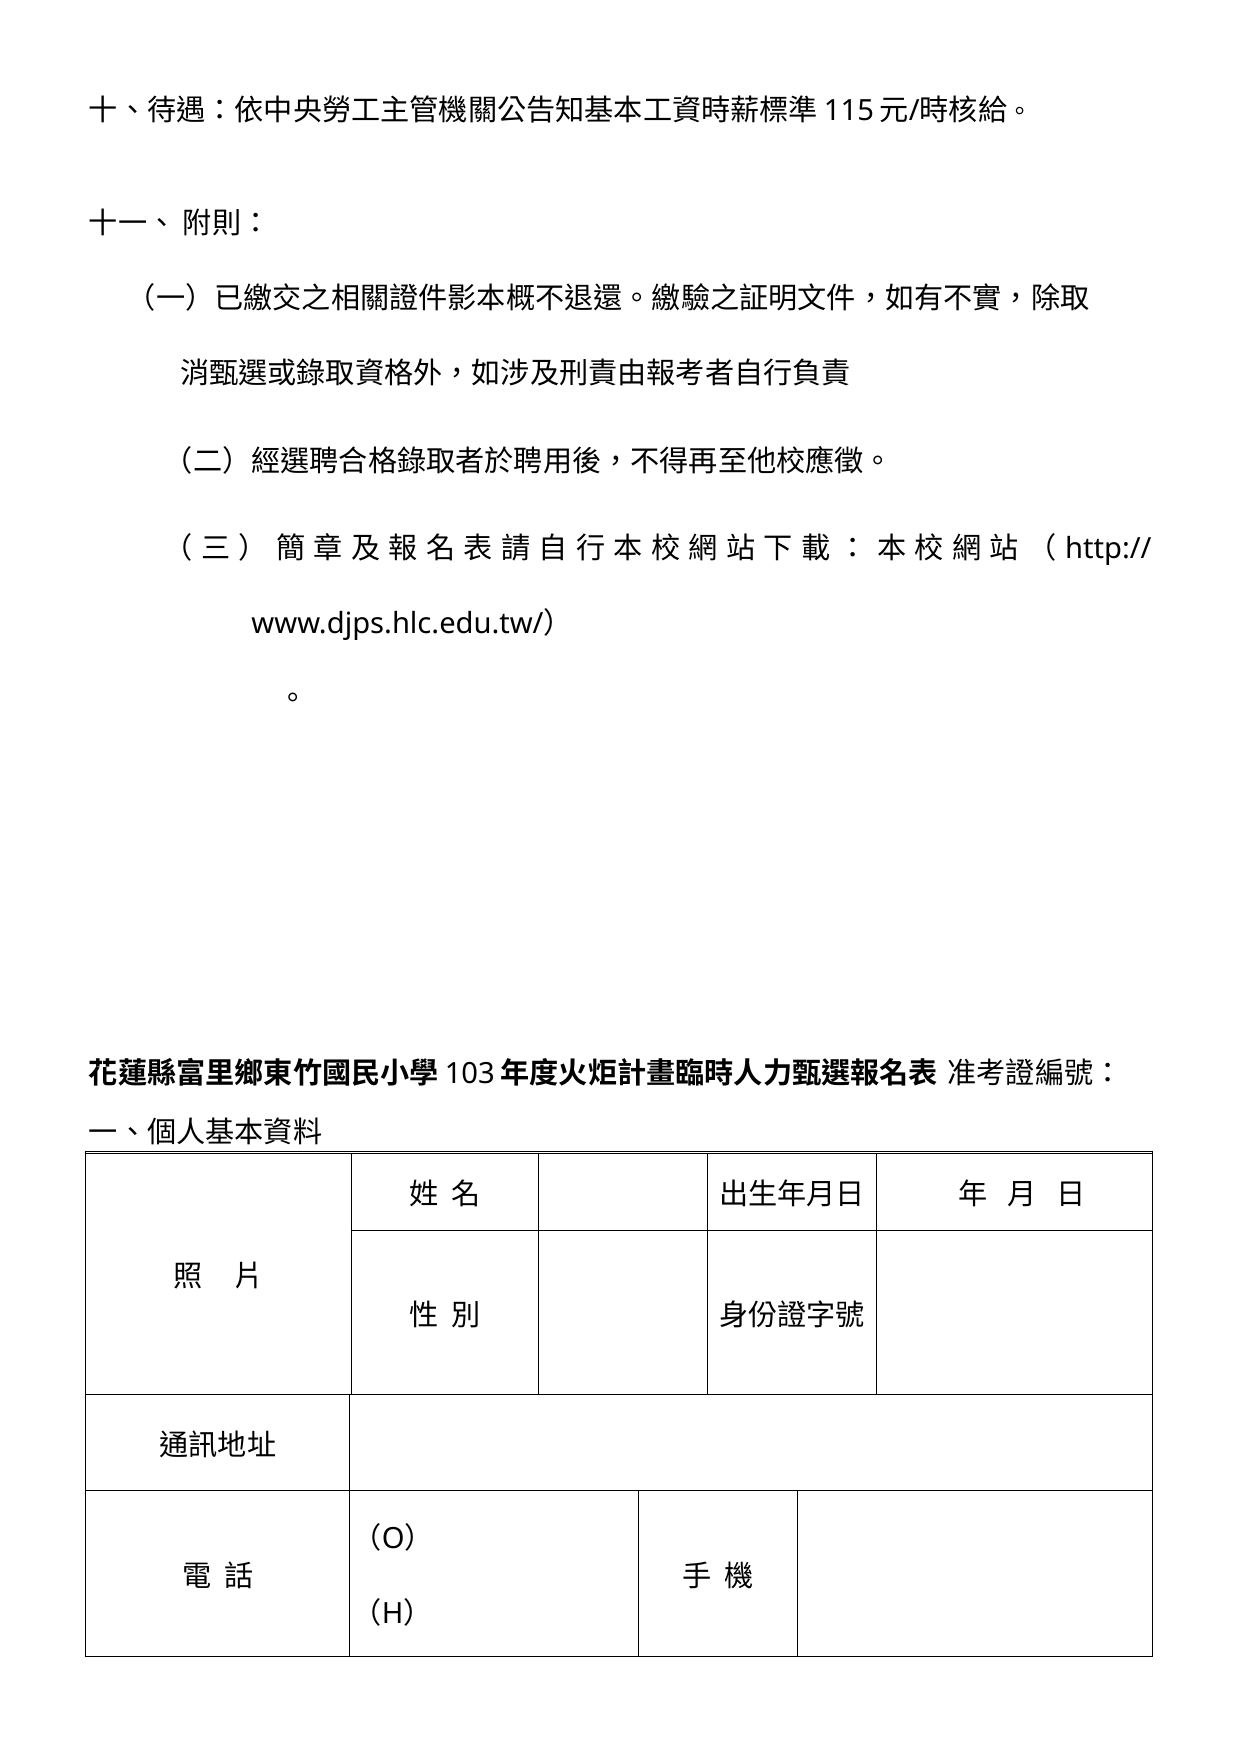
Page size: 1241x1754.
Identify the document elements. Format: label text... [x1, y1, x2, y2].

table_cell [798, 1491, 1152, 1656]
table_cell [877, 1231, 1152, 1394]
text 花蓮縣富里鄉東竹國民小學103年度火炬計畫臨時人力甄選報名表 准考證編號： [89, 1033, 1152, 1108]
table_header 年 月 日 [877, 1154, 1152, 1230]
text 十、待遇：依中央勞工主管機關公告知基本工資時薪標準115元/時核給。 [89, 71, 1152, 146]
table_cell 身份證字號 [708, 1231, 876, 1394]
text 消甄選或錄取資格外，如涉及刑責由報考者自行負責 [89, 333, 1152, 408]
text 十一、 附則： （一）已繳交之相關證件影本概不退還。繳驗之証明文件，如有不實，除取 [89, 183, 1152, 333]
table_cell 性 別 [352, 1231, 538, 1394]
text 一、個人基本資料 [89, 1108, 1152, 1151]
table_cell 手 機 [639, 1491, 797, 1656]
table_cell 電 話 [86, 1491, 349, 1656]
table_cell [539, 1231, 707, 1394]
table_cell （O） （H） [350, 1491, 638, 1656]
table_header 照 片 [86, 1154, 351, 1394]
text （二）經選聘合格錄取者於聘用後，不得再至他校應徵。 [164, 421, 1152, 496]
text 。 [89, 658, 1152, 733]
table_header 出生年月日 [708, 1154, 876, 1230]
table_cell 通訊地址 [86, 1395, 349, 1490]
table_header 姓 名 [352, 1154, 538, 1230]
table_cell [350, 1395, 1152, 1490]
table_header [539, 1154, 707, 1230]
text （三）簡章及報名表請自行本校網站下載：本校網站（http://www.djps.hlc.edu.tw/） [164, 508, 1152, 658]
